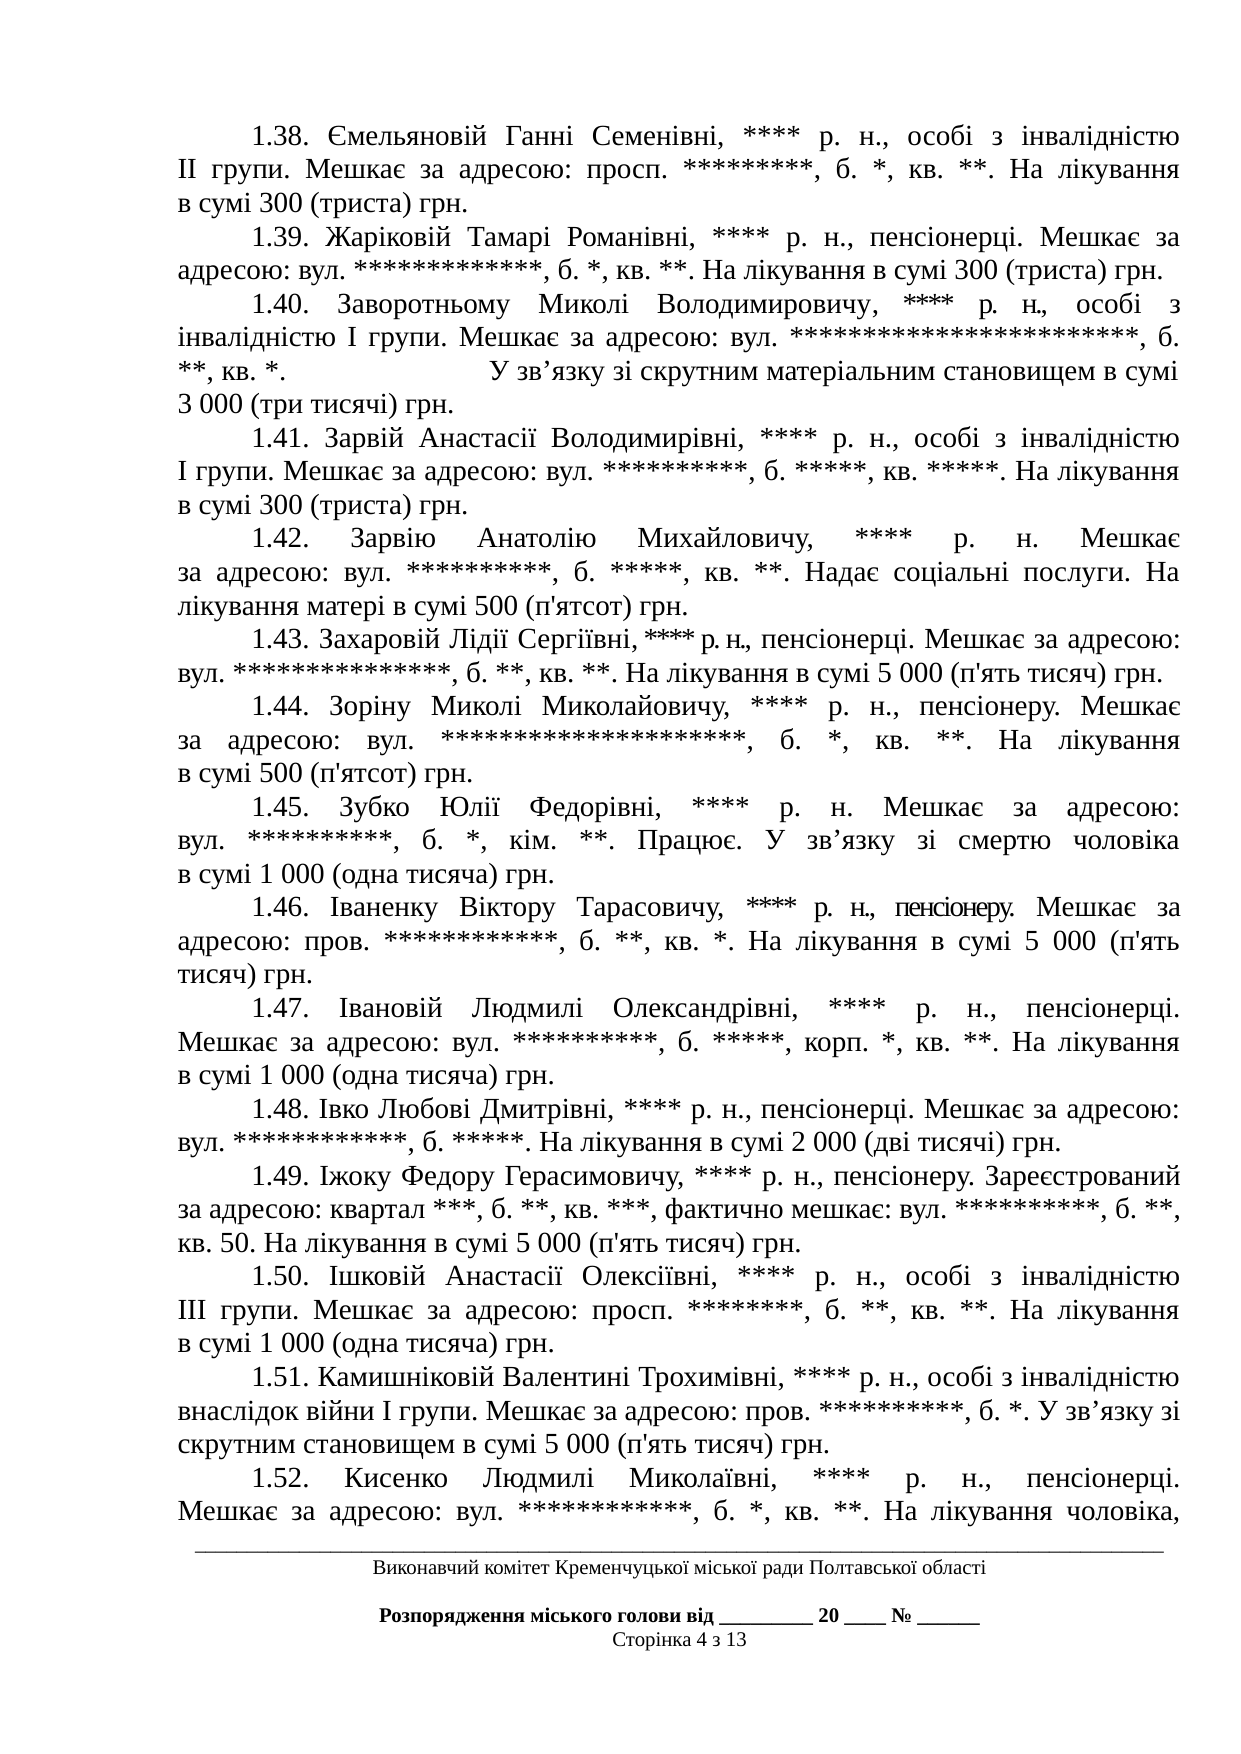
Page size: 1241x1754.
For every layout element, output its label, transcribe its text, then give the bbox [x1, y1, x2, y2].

text 1.42. Зарвію Анатолію Михайловичу, **** р. н. Мешкає за адресою: вул. **********, б. *****, кв. **. Надає соціальні послуги. На лікування матері в сумі 500 (п'ятсот) грн. [177, 521, 1181, 621]
text 1.44. Зоріну Миколі Миколайовичу, **** р. н., пенсіонеру. Мешкає за адресою: вул. *********************, б. *, кв. **. На лікування в сумі 500 (п'ятсот) грн. [177, 688, 1181, 789]
text 1.41. Зарвій Анастасії Володимирівні, **** р. н., особі з інвалідністю І групи. Мешкає за адресою: вул. **********, б. *****, кв. *****. На лікування в сумі 300 (триста) грн. [177, 420, 1181, 521]
text 1.50. Ішковій Анастасії Олексіївні, **** р. н., особі з інвалідністю ІІІ групи. Мешкає за адресою: просп. ********, б. **, кв. **. На лікування в сумі 1 000 (одна тисяча) грн. [177, 1258, 1181, 1359]
text 1.39. Жаріковій Тамарі Романівні, **** р. н., пенсіонерці. Мешкає за адресою: вул. *************, б. *, кв. **. На лікування в сумі 300 (триста) грн. [177, 219, 1181, 286]
text 1.47. Івановій Людмилі Олександрівні, **** р. н., пенсіонерці. Мешкає за адресою: вул. **********, б. *****, корп. *, кв. **. На лікування в сумі 1 000 (одна тисяча) грн. [177, 990, 1181, 1091]
text 1.51. Камишніковій Валентині Трохимівні, **** р. н., особі з інвалідністю внаслідок війни І групи. Мешкає за адресою: пров. **********, б. *. У зв’язку зі скрутним становищем в сумі 5 000 (п'ять тисяч) грн. [177, 1359, 1181, 1460]
text 1.45. Зубко Юлії Федорівні, **** р. н. Мешкає за адресою: вул. **********, б. *, кім. **. Працює. У зв’язку зі смертю чоловіка в сумі 1 000 (одна тисяча) грн. [177, 789, 1181, 889]
text 1.40. Заворотньому Миколі Володимировичу, **** р. н., особі з інвалідністю І групи. Мешкає за адресою: вул. ************************, б. **, кв. *. У зв’язку зі скрутним матеріальним становищем в сумі 3 000 (три тисячі) грн. [177, 286, 1181, 420]
text 1.49. Іжоку Федору Герасимовичу, **** р. н., пенсіонеру. Зареєстрований за адресою: квартал ***, б. **, кв. ***, фактично мешкає: вул. **********, б. **, кв. 50. На лікування в сумі 5 000 (п'ять тисяч) грн. [177, 1158, 1181, 1258]
text 1.46. Іваненку Віктору Тарасовичу, **** р. н., пенсіонеру. Мешкає за адресою: пров. ************, б. **, кв. *. На лікування в сумі 5 000 (п'ять тисяч) грн. [177, 889, 1181, 990]
text 1.48. Івко Любові Дмитрівні, **** р. н., пенсіонерці. Мешкає за адресою: вул. ************, б. *****. На лікування в сумі 2 000 (дві тисячі) грн. [177, 1091, 1181, 1158]
text 1.38. Ємельяновій Ганні Семенівні, **** р. н., особі з інвалідністю ІІ групи. Мешкає за адресою: просп. *********, б. *, кв. **. На лікування в сумі 300 (триста) грн. [177, 118, 1181, 219]
text 1.43. Захаровій Лідії Сергіївні, **** р. н., пенсіонерці. Мешкає за адресою: вул. ***************, б. **, кв. **. На лікування в сумі 5 000 (п'ять тисяч) грн. [177, 621, 1181, 688]
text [177, 1460, 1181, 1527]
